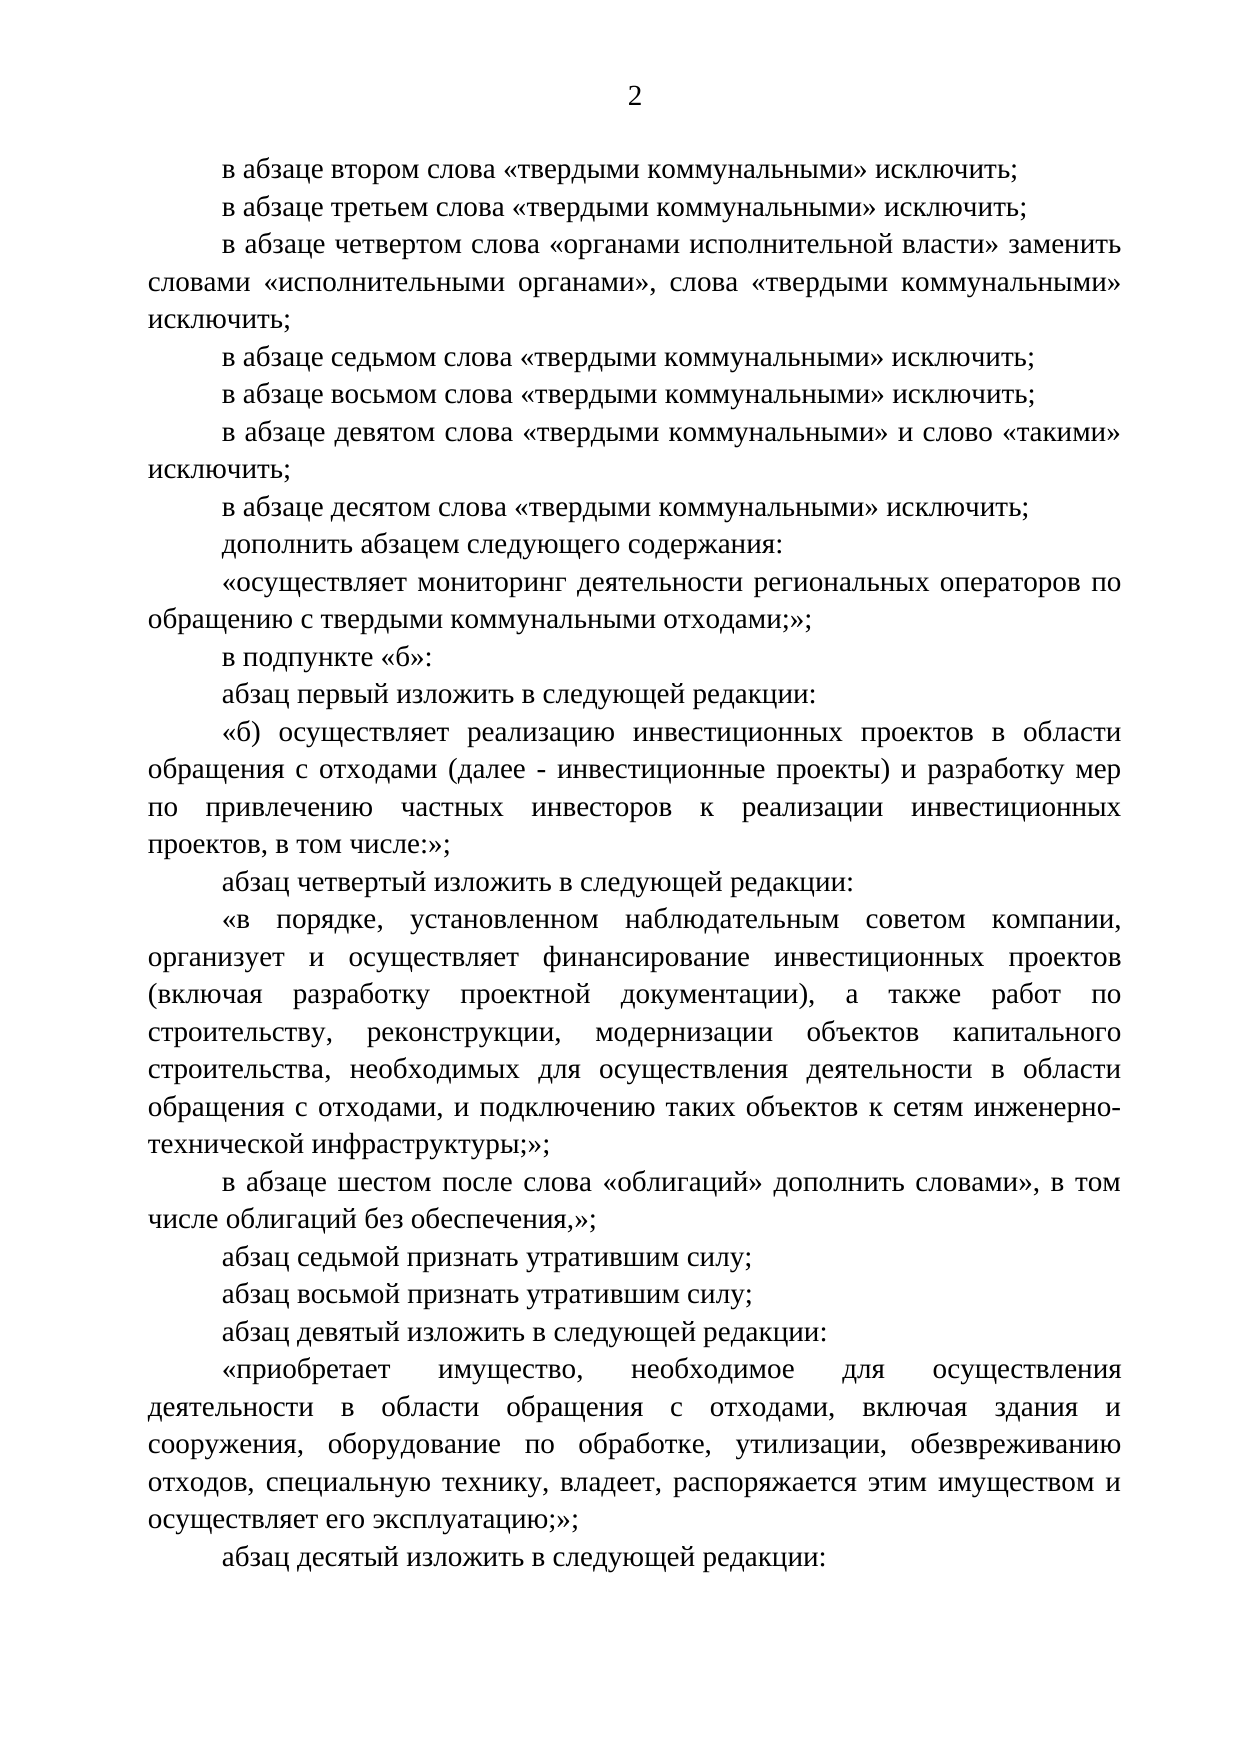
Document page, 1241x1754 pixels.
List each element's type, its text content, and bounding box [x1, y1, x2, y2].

text в абзаце десятом слова «твердыми коммунальными» исключить; [148, 485, 1122, 523]
text «осуществляет мониторинг деятельности региональных операторов по обращению с твердыми коммунальными отходами;»; [148, 560, 1122, 635]
text абзац первый изложить в следующей редакции: [148, 673, 1122, 710]
text в абзаце восьмом слова «твердыми коммунальными» исключить; [148, 373, 1122, 410]
text «в порядке, установленном наблюдательным советом компании, организует и осуществляет финансирование инвестиционных проектов (включая разработку проектной документации), а также работ по строительству, реконструкции, модернизации объектов капитального строительства, необходимых для осуществления деятельности в области обращения с отходами, и подключению таких объектов к сетям инженерно-технической инфраструктуры;»; [148, 898, 1122, 1160]
text «приобретает имущество, необходимое для осуществления деятельности в области обращения с отходами, включая здания и сооружения, оборудование по обработке, утилизации, обезвреживанию отходов, специальную технику, владеет, распоряжается этим имуществом и осуществляет его эксплуатацию;»; [148, 1348, 1122, 1535]
text в абзаце седьмом слова «твердыми коммунальными» исключить; [148, 335, 1122, 373]
text абзац седьмой признать утратившим силу; [148, 1235, 1122, 1273]
text в абзаце втором слова «твердыми коммунальными» исключить; [148, 148, 1122, 185]
text в подпункте «б»: [148, 635, 1122, 673]
text в абзаце третьем слова «твердыми коммунальными» исключить; [148, 185, 1122, 223]
text в абзаце девятом слова «твердыми коммунальными» и слово «такими» исключить; [148, 410, 1122, 485]
text в абзаце шестом после слова «облигаций» дополнить словами», в том числе облигаций без обеспечения,»; [148, 1160, 1122, 1235]
text «б) осуществляет реализацию инвестиционных проектов в области обращения с отходами (далее - инвестиционные проекты) и разработку мер по привлечению частных инвесторов к реализации инвестиционных проектов, в том числе:»; [148, 710, 1122, 860]
text дополнить абзацем следующего содержания: [148, 523, 1122, 560]
text абзац девятый изложить в следующей редакции: [148, 1310, 1122, 1348]
text абзац десятый изложить в следующей редакции: [148, 1535, 1122, 1573]
text абзац восьмой признать утратившим силу; [148, 1273, 1122, 1310]
text в абзаце четвертом слова «органами исполнительной власти» заменить словами «исполнительными органами», слова «твердыми коммунальными» исключить; [148, 223, 1122, 335]
text абзац четвертый изложить в следующей редакции: [148, 860, 1122, 898]
